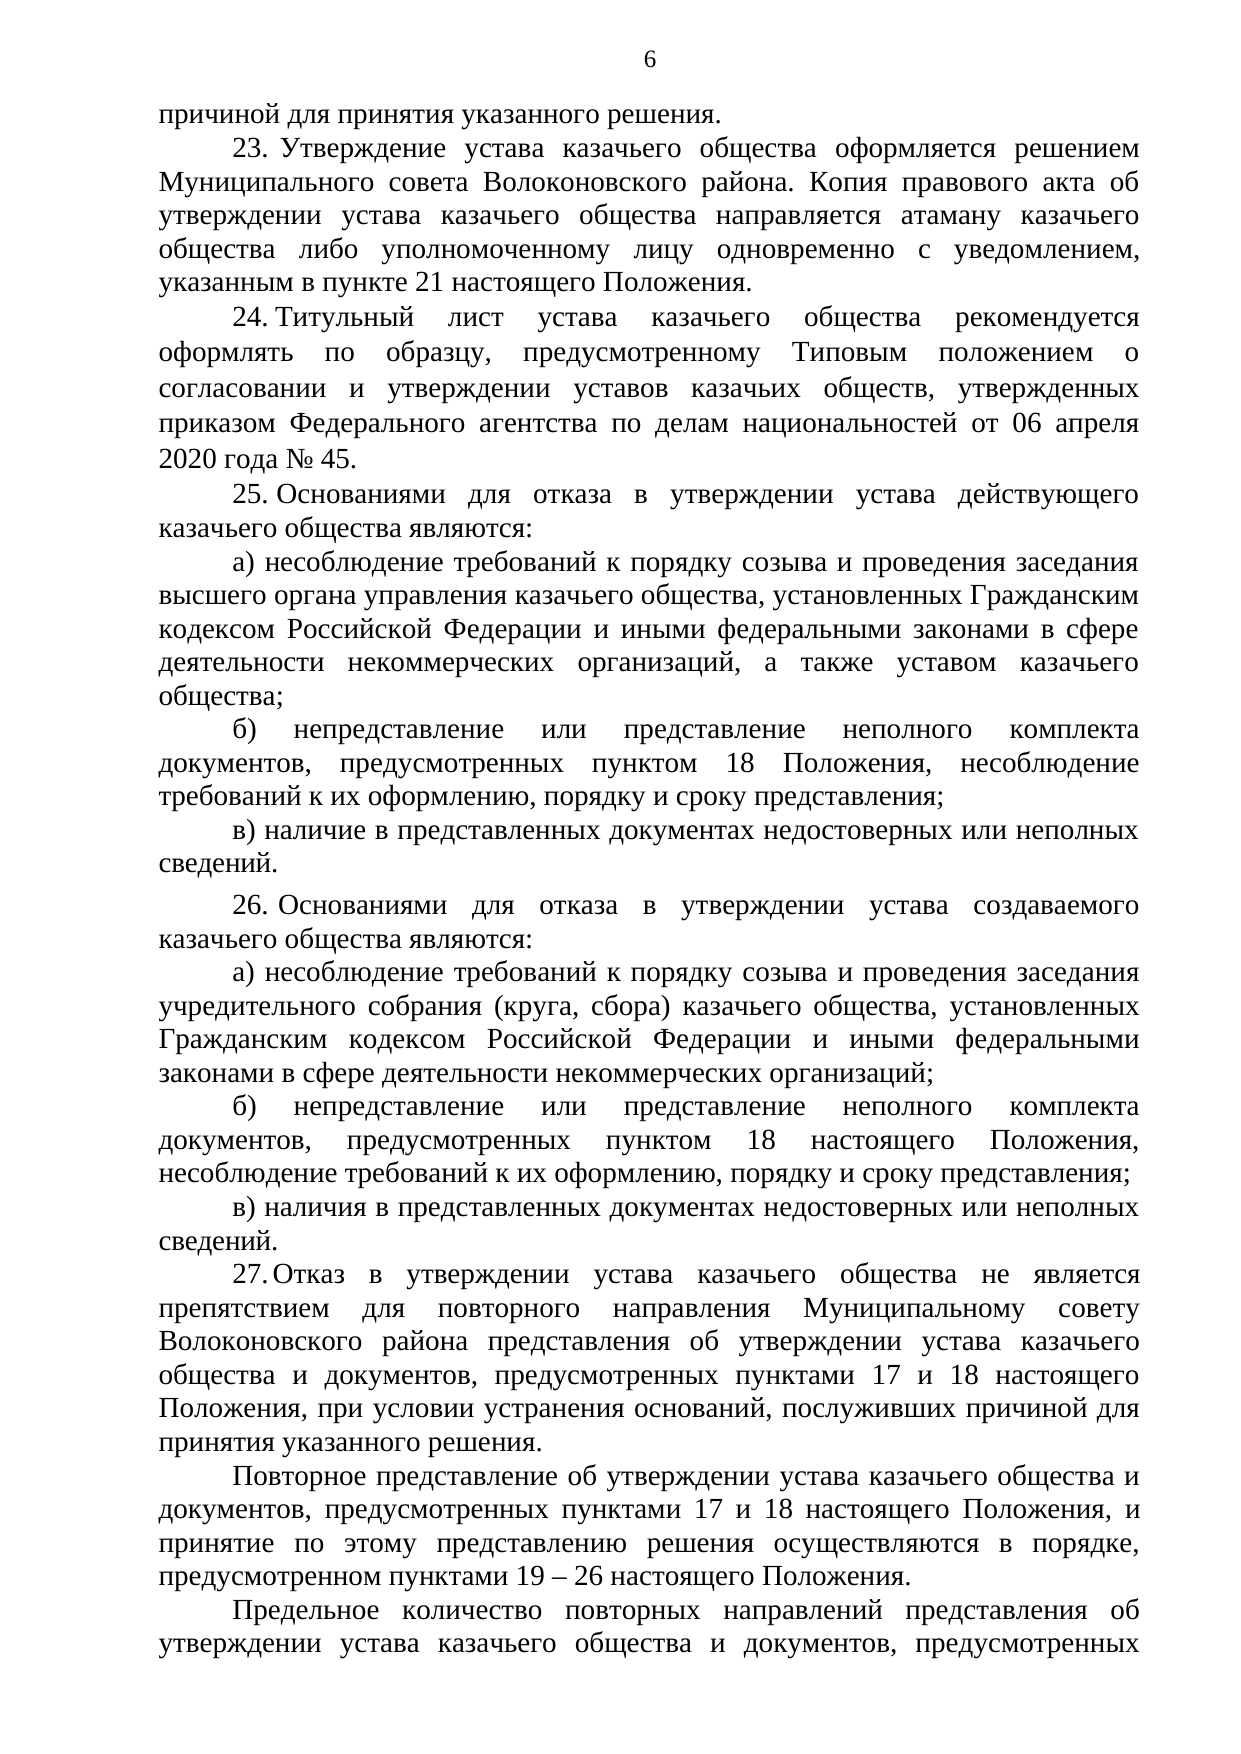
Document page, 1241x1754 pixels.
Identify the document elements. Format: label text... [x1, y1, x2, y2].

text б) непредставление или представление неполного комплекта документов, предусмотренных пунктом 18 Положения, несоблюдение требований к их оформлению, порядку и сроку представления; [158, 711, 1140, 812]
list Основаниями для отказа в утверждении устава действующего казачьего общества являются: [158, 477, 1139, 544]
text в) наличия в представленных документах недостоверных или неполных сведений. [158, 1189, 1140, 1256]
list Основаниями для отказа в утверждении устава создаваемого казачьего общества являются: [158, 887, 1140, 954]
list Утверждение устава казачьего общества оформляется решением Муниципального совета Волоконовского района. Копия правового акта об утверждении устава казачьего общества направляется атаману казачьего общества либо уполномоченному лицу одновременно с уведомлением, указанным в пункте 21 настоящего Положения. [158, 130, 1140, 298]
text а) несоблюдение требований к порядку созыва и проведения заседания высшего органа управления казачьего общества, установленных Гражданским кодексом Российской Федерации и иными федеральными законами в сфере деятельности некоммерческих организаций, а также уставом казачьего общества; [158, 544, 1140, 711]
text Повторное представление об утверждении устава казачьего общества и документов, предусмотренных пунктами 17 и 18 настоящего Положения, и принятие по этому представлению решения осуществляются в порядке, предусмотренном пунктами 19 – 26 настоящего Положения. [158, 1458, 1140, 1592]
list Отказ в утверждении устава казачьего общества не является препятствием для повторного направления Муниципальному совету Волоконовского района представления об утверждении устава казачьего общества и документов, предусмотренных пунктами 17 и 18 настоящего Положения, при условии устранения оснований, послуживших причиной для принятия указанного решения. [158, 1256, 1141, 1457]
text б) непредставление или представление неполного комплекта документов, предусмотренных пунктом 18 настоящего Положения, несоблюдение требований к их оформлению, порядку и сроку представления; [158, 1088, 1140, 1189]
text в) наличие в представленных документах недостоверных или неполных сведений. [158, 812, 1140, 879]
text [158, 1592, 1141, 1659]
list Титульный лист устава казачьего общества рекомендуется оформлять по образцу, предусмотренному Типовым положением о согласовании и утверждении уставов казачьих обществ, утвержденных приказом Федерального агентства по делам национальностей от 06 апреля 2020 года № 45. [158, 299, 1140, 475]
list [158, 97, 1139, 130]
text а) несоблюдение требований к порядку созыва и проведения заседания учредительного собрания (круга, сбора) казачьего общества, установленных Гражданским кодексом Российской Федерации и иными федеральными законами в сфере деятельности некоммерческих организаций; [158, 954, 1141, 1088]
